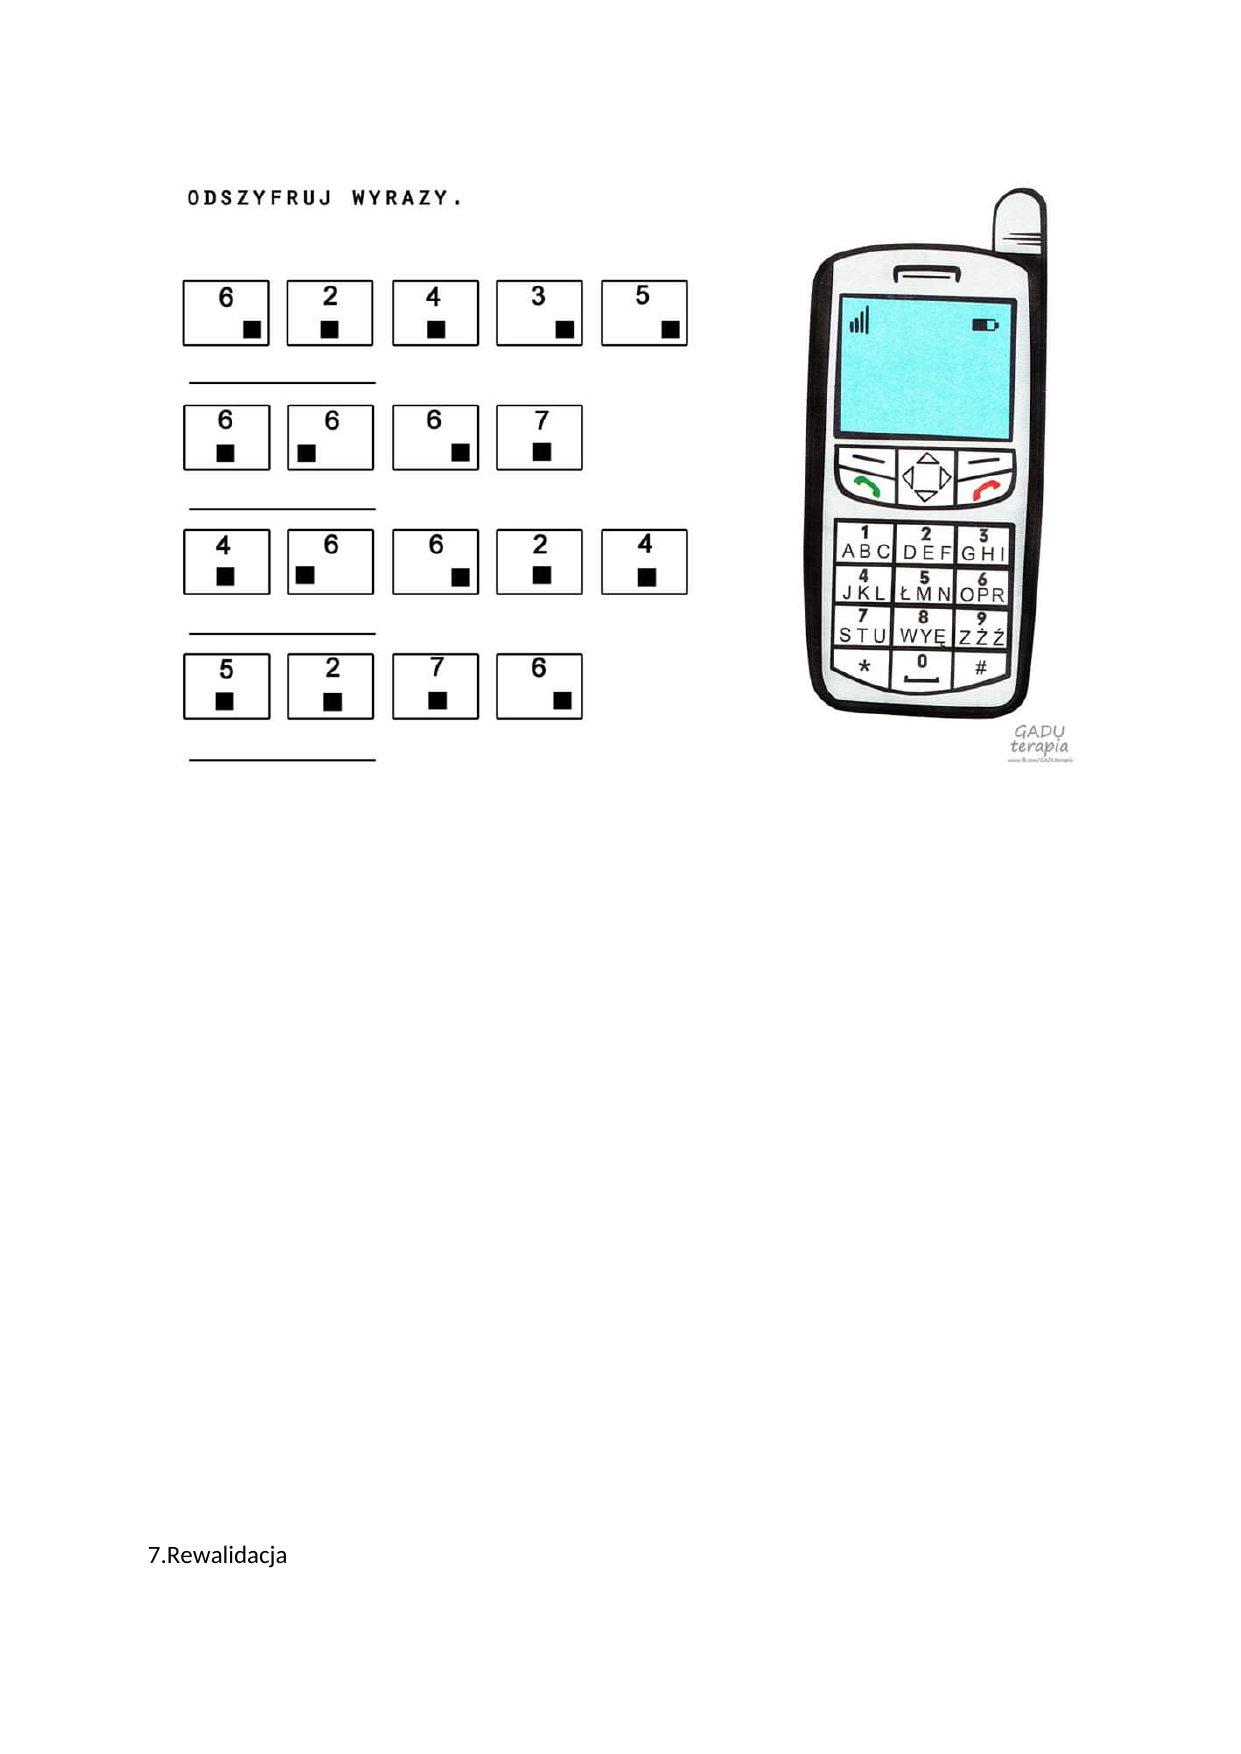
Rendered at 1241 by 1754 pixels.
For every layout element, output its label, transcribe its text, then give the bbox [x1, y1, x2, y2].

picture [147, 147, 1093, 777]
text 7.Rewalidacja [148, 1540, 1093, 1570]
